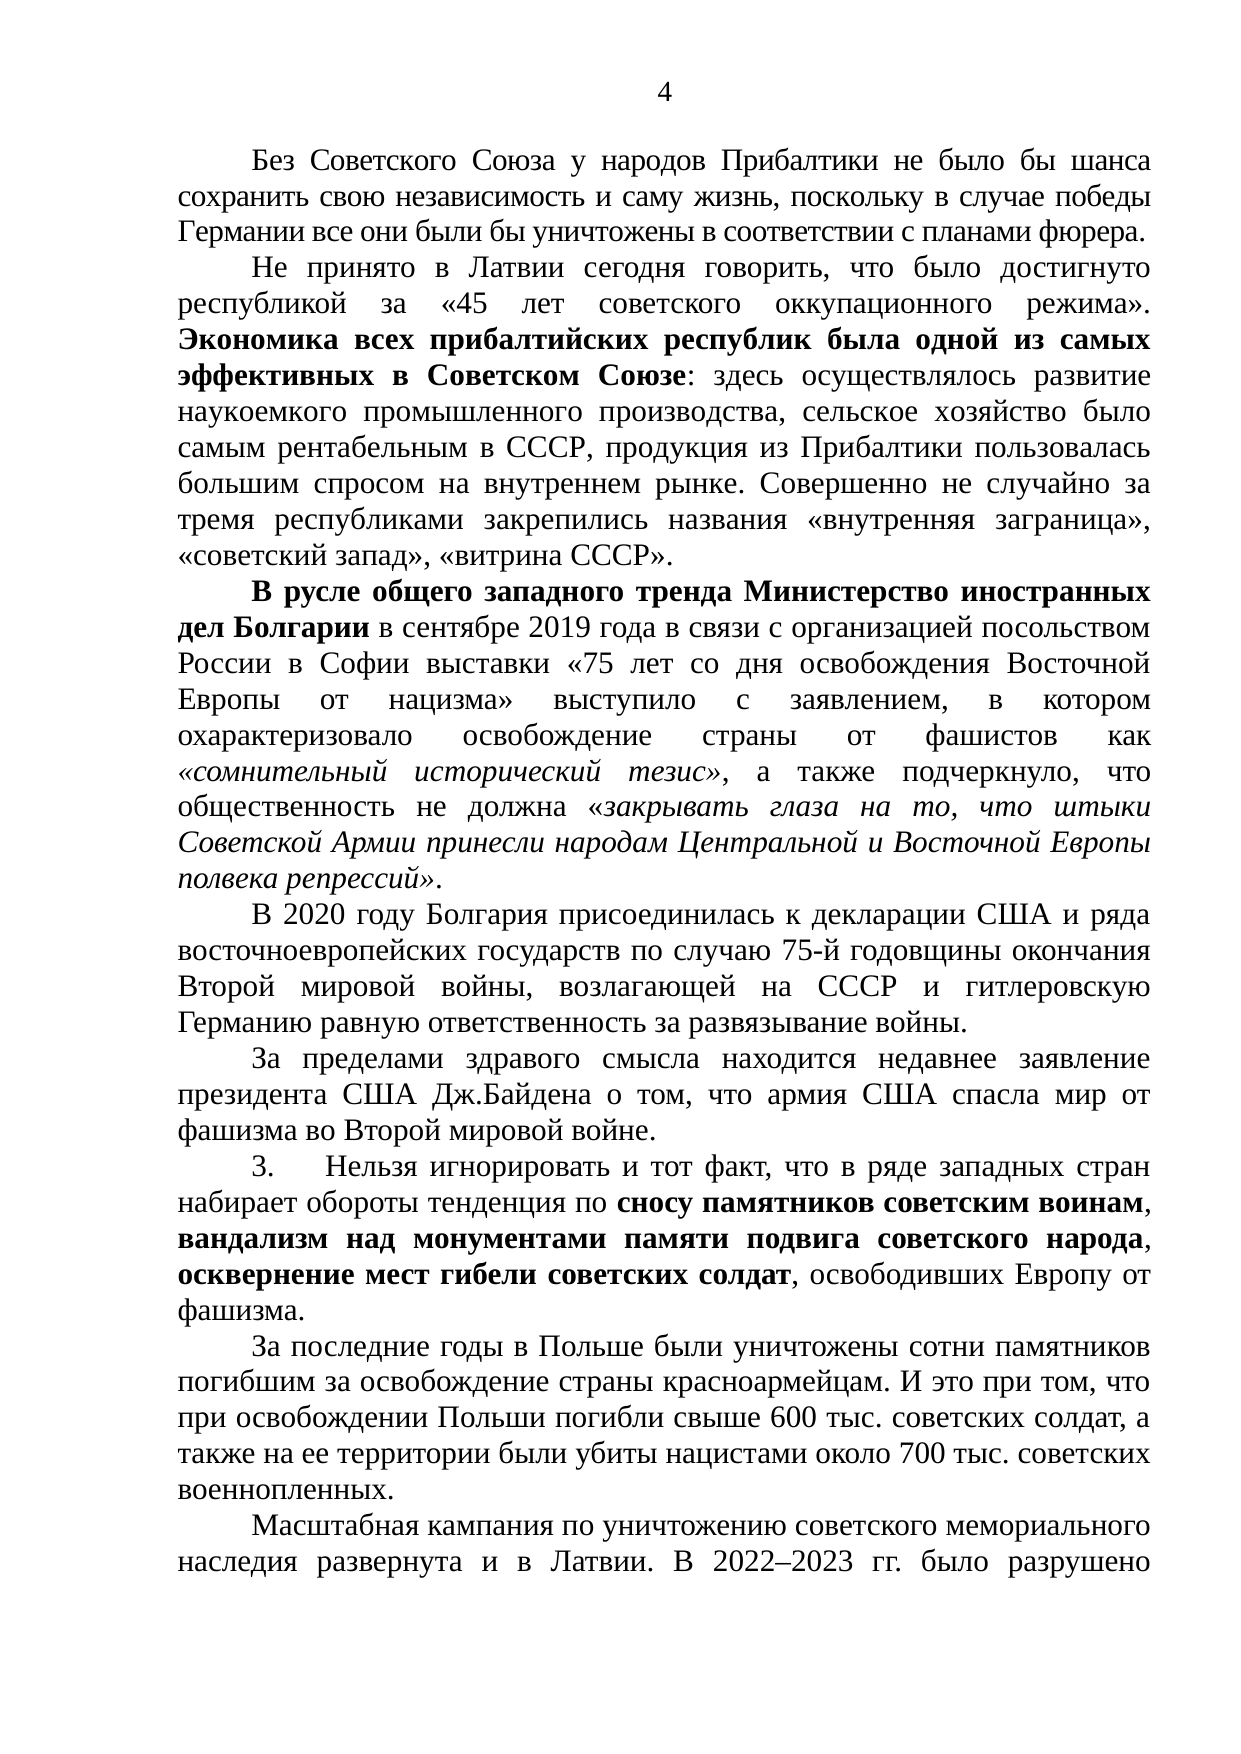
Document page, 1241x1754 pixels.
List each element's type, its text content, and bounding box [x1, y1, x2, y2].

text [177, 1506, 1152, 1578]
list Нельзя игнорировать и тот факт, что в ряде западных стран набирает обороты тенденция по сносу памятников советским воинам, вандализм над монументами памяти подвига советского народа, осквернение мест гибели советских солдат, освободивших Европу от фашизма. [177, 1147, 1152, 1327]
text Не принято в Латвии сегодня говорить, что было достигнуто республикой за «45 лет советского оккупационного режима». Экономика всех прибалтийских республик была одной из самых эффективных в Советском Союзе: здесь осуществлялось развитие наукоемкого промышленного производства, сельское хозяйство было самым рентабельным в СССР, продукция из Прибалтики пользовалась большим спросом на внутреннем рынке. Совершенно не случайно за тремя республиками закрепились названия «внутренняя заграница», «советский запад», «витрина СССР». [177, 249, 1152, 572]
text За последние годы в Польше были уничтожены сотни памятников погибшим за освобождение страны красноармейцам. И это при том, что при освобождении Польши погибли свыше 600 тыс. советских солдат, а также на ее территории были убиты нацистами около 700 тыс. советских военнопленных. [177, 1327, 1152, 1506]
text За пределами здравого смысла находится недавнее заявление президента США Дж.Байдена о том, что армия США спасла мир от фашизма во Второй мировой войне. [177, 1039, 1152, 1147]
text В русле общего западного тренда Министерство иностранных дел Болгарии в сентябре 2019 года в связи с организацией посольством России в Софии выставки «75 лет со дня освобождения Восточной Европы от нацизма» выступило с заявлением, в котором охарактеризовало освобождение страны от фашистов как «сомнительный исторический тезис», а также подчеркнуло, что общественность не должна «закрывать глаза на то, что штыки Советской Армии принесли народам Центральной и Восточной Европы полвека репрессий». [177, 572, 1152, 896]
text В 2020 году Болгария присоединилась к декларации США и ряда восточноевропейских государств по случаю 75-й годовщины окончания Второй мировой войны, возлагающей на СССР и гитлеровскую Германию равную ответственность за развязывание войны. [177, 896, 1152, 1039]
text Без Советского Союза у народов Прибалтики не было бы шанса сохранить свою независимость и саму жизнь, поскольку в случае победы Германии все они были бы уничтожены в соответствии с планами фюрера. [177, 141, 1152, 249]
